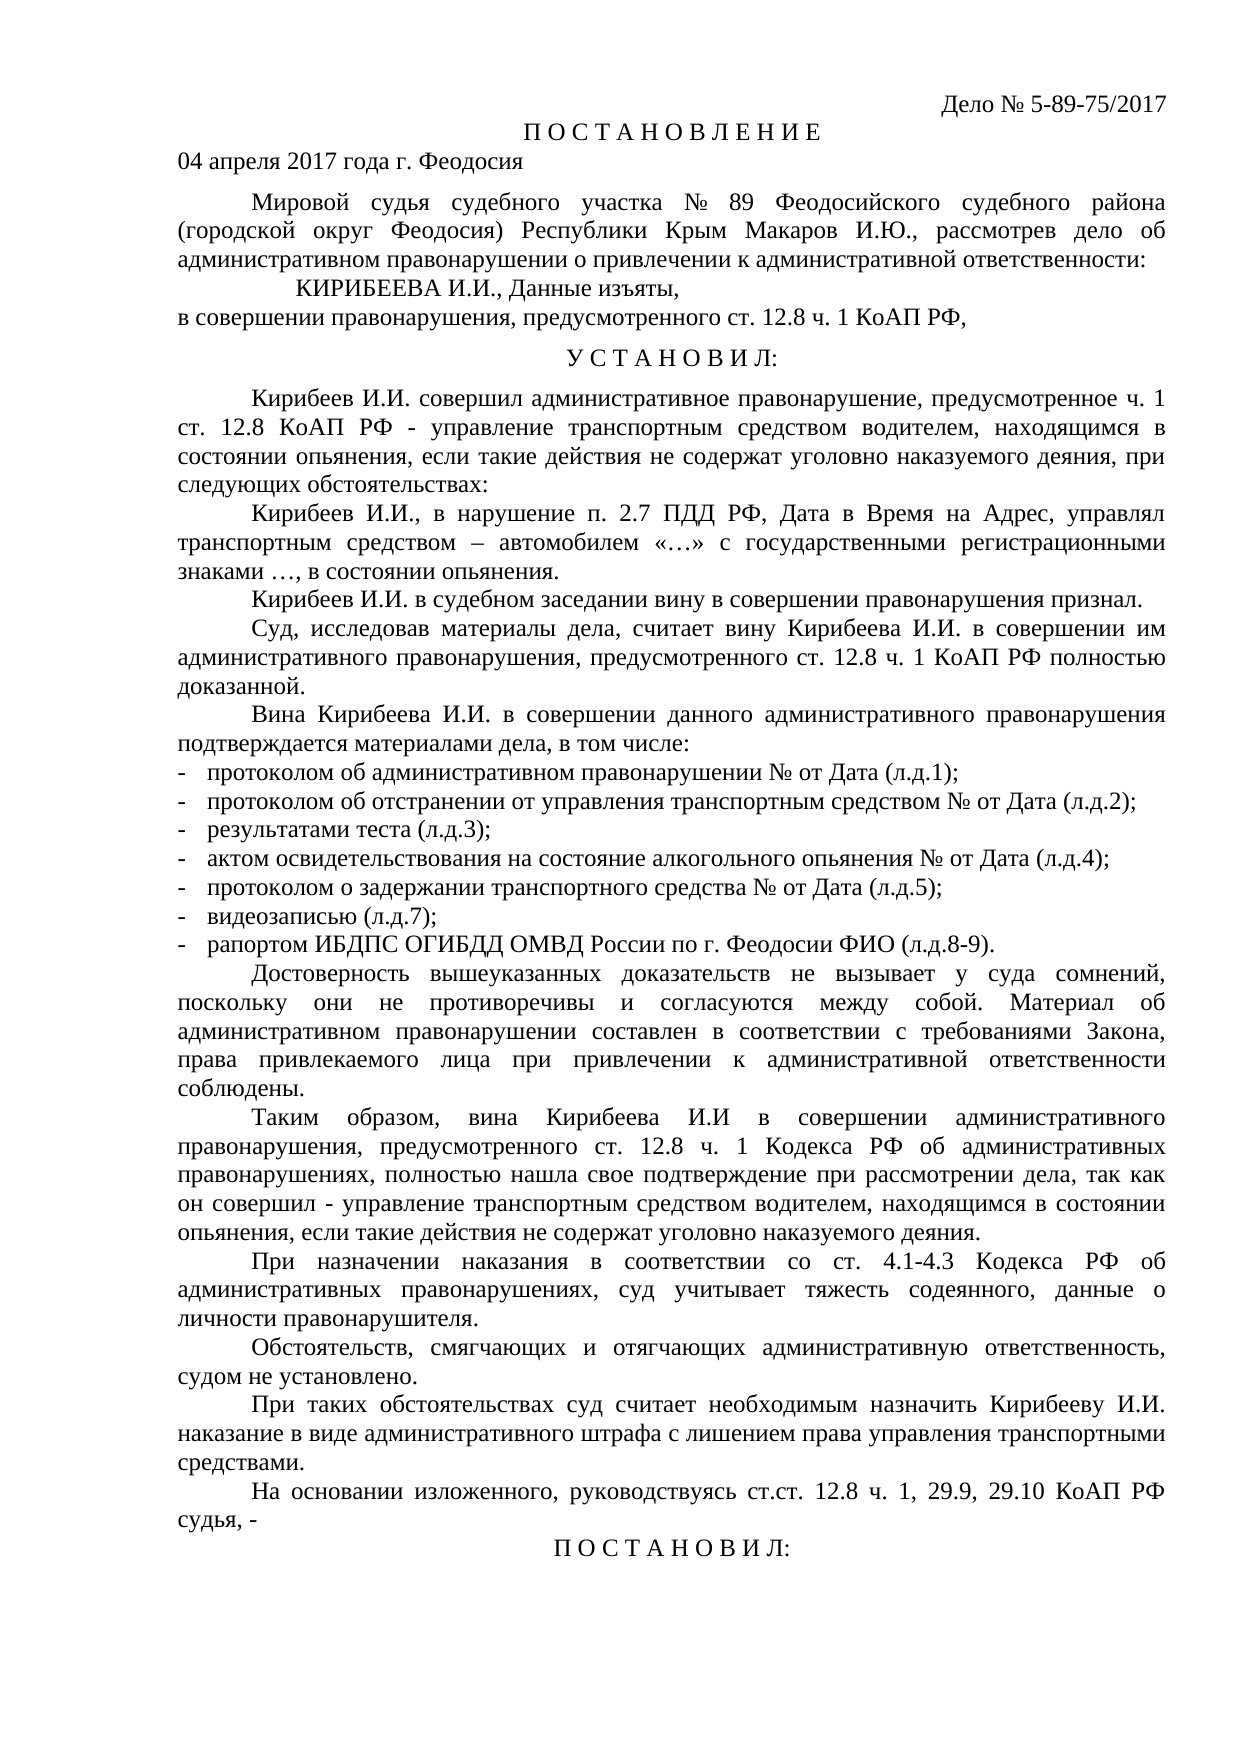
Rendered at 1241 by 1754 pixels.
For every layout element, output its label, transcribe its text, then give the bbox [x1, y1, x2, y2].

text П О С Т А Н О В И Л: [177, 1533, 1167, 1562]
text - результатами теста (л.д.3); [177, 814, 1167, 843]
text Кирибеев И.И. совершил административное правонарушение, предусмотренное ч. 1 ст. 12.8 КоАП РФ - управление транспортным средством водителем, находящимся в состоянии опьянения, если такие действия не содержат уголовно наказуемого деяния, при следующих обстоятельствах: [177, 383, 1167, 498]
text - рапортом ИБДПС ОГИБДД ОМВД России по г. Феодосии ФИО (л.д.8-9). [177, 929, 1167, 958]
text - видеозаписью (л.д.7); [177, 901, 1167, 929]
text У С Т А Н О В И Л: [177, 343, 1167, 371]
text При таких обстоятельствах суд считает необходимым назначить Кирибееву И.И. наказание в виде административного штрафа с лишением права управления транспортными средствами. [177, 1389, 1167, 1476]
text - протоколом об административном правонарушении № от Дата (л.д.1); [177, 757, 1167, 786]
text Кирибеев И.И. в судебном заседании вину в совершении правонарушения признал. [177, 584, 1167, 613]
text - актом освидетельствования на состояние алкогольного опьянения № от Дата (л.д.4); [177, 843, 1167, 872]
text Обстоятельств, смягчающих и отягчающих административную ответственность, судом не установлено. [177, 1332, 1167, 1389]
text При назначении наказания в соответствии со ст. 4.1-4.3 Кодекса РФ об административных правонарушениях, суд учитывает тяжесть содеянного, данные о личности правонарушителя. [177, 1246, 1167, 1332]
text Мировой судья судебного участка № 89 Феодосийского судебного района (городской округ Феодосия) Республики Крым Макаров И.Ю., рассмотрев дело об административном правонарушении о привлечении к административной ответственности: [177, 187, 1167, 273]
text П О С Т А Н О В Л Е Н И Е [177, 117, 1167, 146]
text Кирибеев И.И., в нарушение п. 2.7 ПДД РФ, Дата в Время на Адрес, управлял транспортным средством – автомобилем «…» с государственными регистрационными знаками …, в состоянии опьянения. [177, 498, 1167, 584]
text Достоверность вышеуказанных доказательств не вызывает у суда сомнений, поскольку они не противоречивы и согласуются между собой. Материал об административном правонарушении составлен в соответствии с требованиями Закона, права привлекаемого лица при привлечении к административной ответственности соблюдены. [177, 958, 1167, 1102]
text КИРИБЕЕВА И.И., Данные изъяты, [295, 273, 1167, 302]
text На основании изложенного, руководствуясь ст.ст. 12.8 ч. 1, 29.9, 29.10 КоАП РФ судья, - [177, 1476, 1167, 1533]
text в совершении правонарушения, предусмотренного ст. 12.8 ч. 1 КоАП РФ, [177, 302, 1167, 331]
text Дело № 5-89-75/2017 [177, 89, 1167, 117]
text 04 апреля 2017 года г. Феодосия [177, 146, 1167, 175]
text Суд, исследовав материалы дела, считает вину Кирибеева И.И. в совершении им административного правонарушения, предусмотренного ст. 12.8 ч. 1 КоАП РФ полностью доказанной. [177, 613, 1167, 699]
text Таким образом, вина Кирибеева И.И в совершении административного правонарушения, предусмотренного ст. 12.8 ч. 1 Кодекса РФ об административных правонарушениях, полностью нашла свое подтверждение при рассмотрении дела, так как он совершил - управление транспортным средством водителем, находящимся в состоянии опьянения, если такие действия не содержат уголовно наказуемого деяния. [177, 1102, 1167, 1246]
text - протоколом об отстранении от управления транспортным средством № от Дата (л.д.2); [177, 786, 1167, 814]
text Вина Кирибеева И.И. в совершении данного административного правонарушения подтверждается материалами дела, в том числе: [177, 699, 1167, 757]
text - протоколом о задержании транспортного средства № от Дата (л.д.5); [177, 872, 1167, 901]
